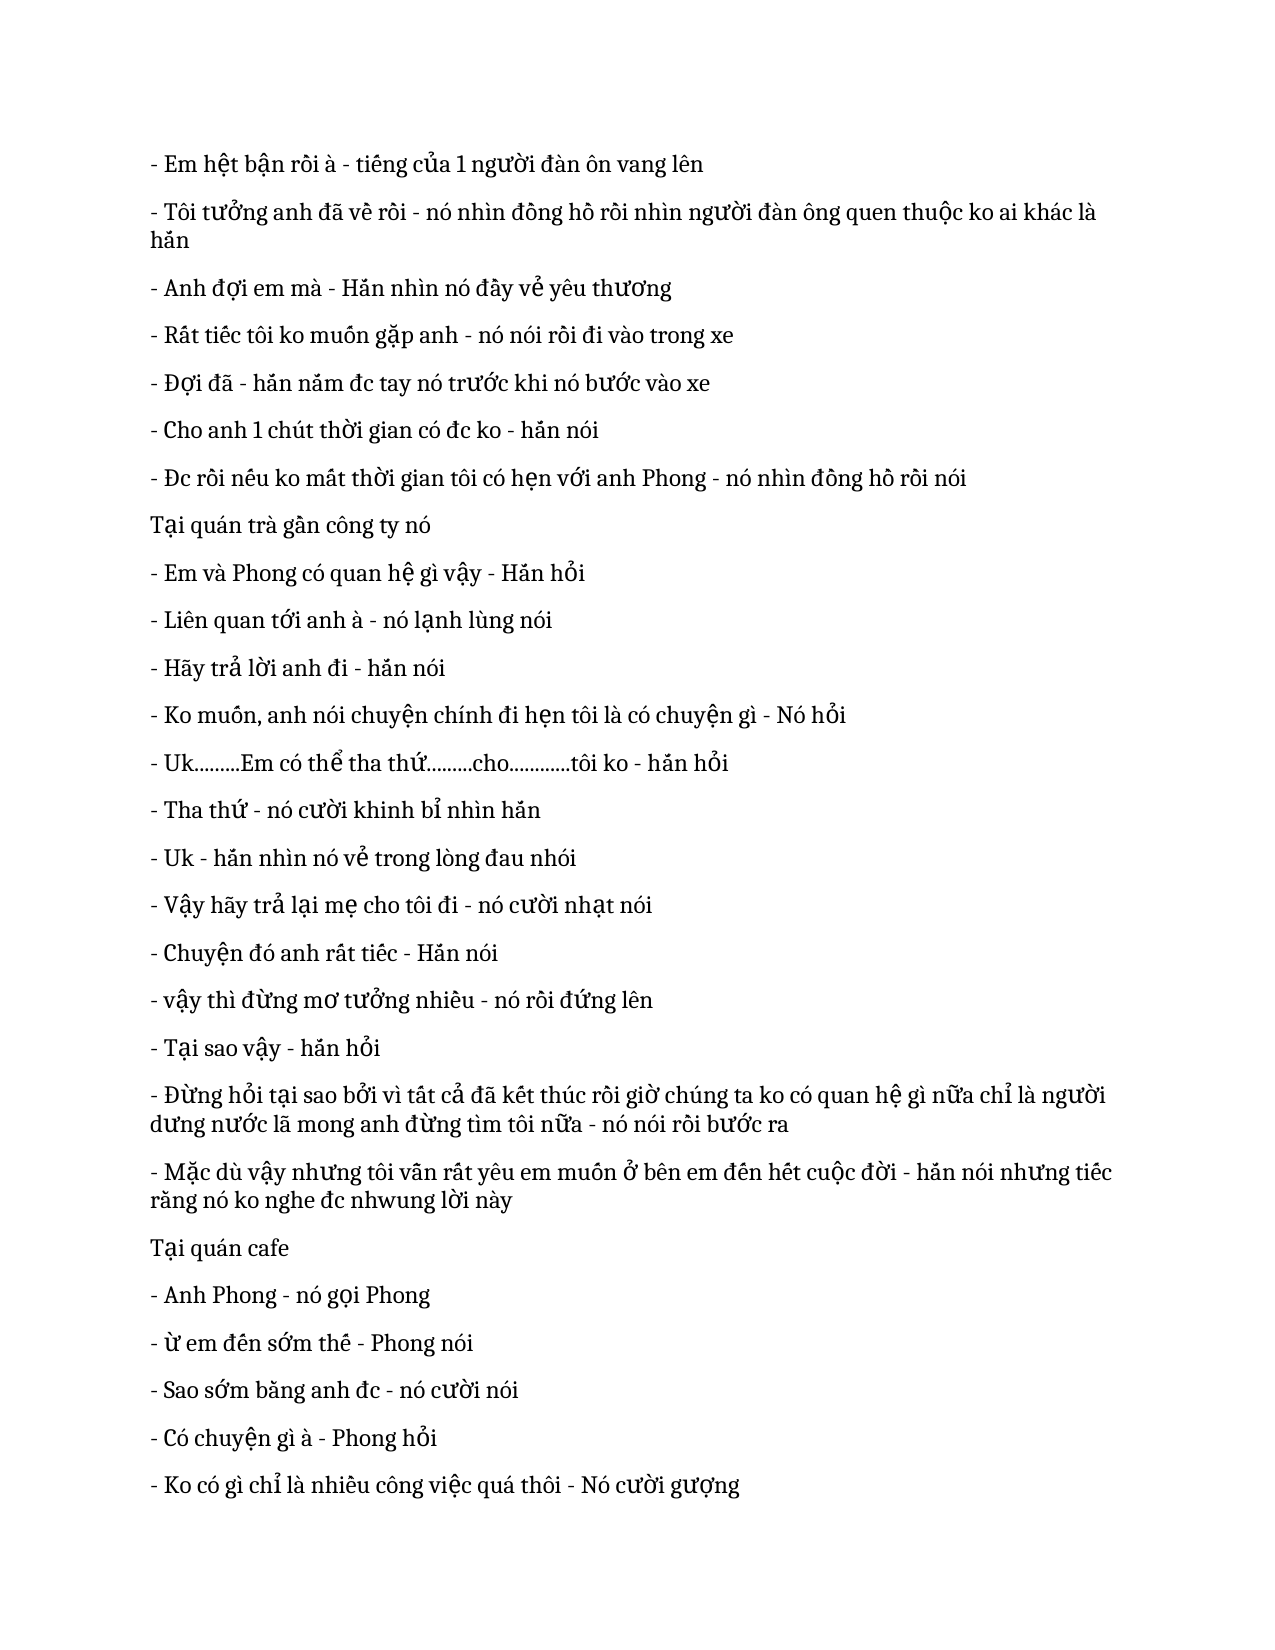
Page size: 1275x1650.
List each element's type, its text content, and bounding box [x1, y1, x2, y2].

text - Đc rồi nếu ko mất thời gian tôi có hẹn với anh Phong - nó nhìn đồng hồ rồi nói [150, 464, 1125, 492]
text - Em hệt bận rồi à - tiếng của 1 người đàn ôn vang lên [150, 150, 1125, 179]
text - Anh đợi em mà - Hắn nhìn nó đầy vẻ yêu thương [150, 274, 1125, 302]
text - Đợi đã - hắn nắm đc tay nó trước khi nó bước vào xe [150, 369, 1125, 397]
text - Đừng hỏi tại sao bởi vì tất cả đã kết thúc rồi giờ chúng ta ko có quan hệ gì nữa chỉ là người dưng nước lã mong anh đừng tìm tôi nữa - nó nói rồi bước ra [150, 1081, 1125, 1139]
text - Em và Phong có quan hệ gì vậy - Hắn hỏi [150, 559, 1125, 587]
text - ừ em đến sớm thế - Phong nói [150, 1329, 1125, 1357]
text - Tôi tưởng anh đã về rồi - nó nhìn đồng hồ rồi nhìn người đàn ông quen thuộc ko ai khác là hắn [150, 197, 1125, 255]
text - Cho anh 1 chút thời gian có đc ko - hắn nói [150, 416, 1125, 445]
text - Liên quan tới anh à - nó lạnh lùng nói [150, 606, 1125, 635]
text - Uk.........Em có thể tha thứ.........cho............tôi ko - hắn hỏi [150, 749, 1125, 777]
text - Chuyện đó anh rất tiếc - Hắn nói [150, 939, 1125, 967]
text - Ko muốn, anh nói chuyện chính đi hẹn tôi là có chuyện gì - Nó hỏi [150, 701, 1125, 730]
text - Mặc dù vậy nhưng tôi vẫn rất yêu em muốn ở bên em đến hết cuộc đời - hắn nói nhưng tiếc rằng nó ko nghe đc nhwung lời này [150, 1157, 1125, 1215]
text - Vậy hãy trả lại mẹ cho tôi đi - nó cười nhạt nói [150, 891, 1125, 920]
text - Hãy trả lời anh đi - hắn nói [150, 654, 1125, 682]
text - Ko có gì chỉ là nhiều công việc quá thôi - Nó cười gượng [150, 1471, 1125, 1500]
text - Rất tiếc tôi ko muốn gặp anh - nó nói rồi đi vào trong xe [150, 321, 1125, 350]
text - Anh Phong - nó gọi Phong [150, 1281, 1125, 1310]
text Tại quán trà gần công ty nó [150, 511, 1125, 540]
text - Tại sao vậy - hắn hỏi [150, 1034, 1125, 1062]
text - Tha thứ - nó cười khinh bỉ nhìn hắn [150, 796, 1125, 825]
text - Sao sớm bằng anh đc - nó cười nói [150, 1376, 1125, 1405]
text - Uk - hắn nhìn nó vẻ trong lòng đau nhói [150, 844, 1125, 872]
text Tại quán cafe [150, 1234, 1125, 1262]
text - vậy thì đừng mơ tưởng nhiều - nó rồi đứng lên [150, 986, 1125, 1015]
text - Có chuyện gì à - Phong hỏi [150, 1424, 1125, 1452]
